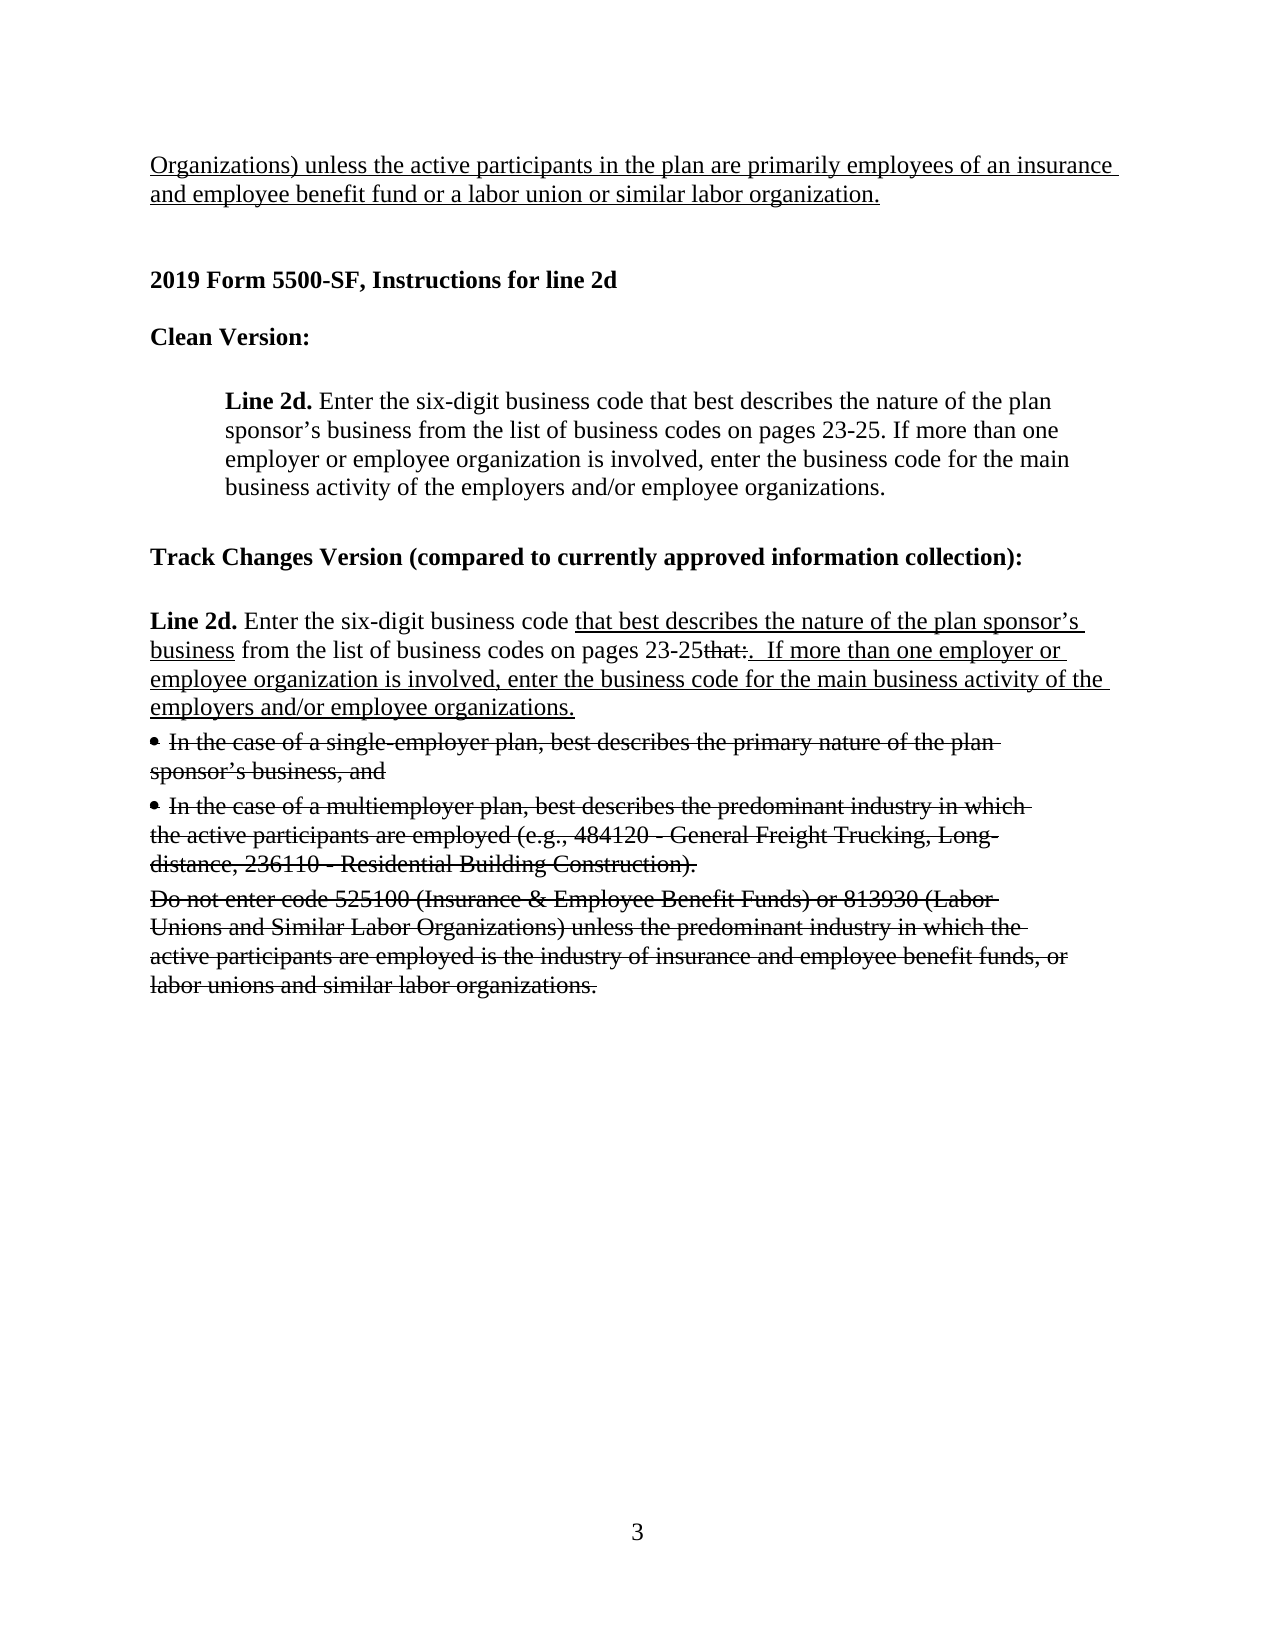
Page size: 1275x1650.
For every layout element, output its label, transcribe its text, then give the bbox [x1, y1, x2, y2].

text 2019 Form 5500-SF, Instructions for line 2d [150, 265, 1125, 294]
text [150, 150, 1125, 207]
list In the case of a single-employer plan, best describes the primary nature of the plan sponsor’s business, and [150, 727, 1060, 785]
text Line 2d. Enter the six-digit business code that best describes the nature of the plan sponsor’s business from the list of business codes on pages 23-25that:. If more than one employer or employee organization is involved, enter the business code for the main business activity of the employers and/or employee organizations. [150, 606, 1125, 721]
text Do not enter code 525100 (Insurance & Employee Benefit Funds) or 813930 (Labor Unions and Similar Labor Organizations) unless the predominant industry in which the active participants are employed is the industry of insurance and employee benefit funds, or labor unions and similar labor organizations. [150, 884, 1069, 999]
text Clean Version: [150, 322, 1125, 351]
text Track Changes Version (compared to currently approved information collection): [150, 542, 1125, 571]
list In the case of a multiemployer plan, best describes the predominant industry in which the active participants are employed (e.g., 484120 - General Freight Trucking, Long-distance, 236110 - Residential Building Construction). [150, 791, 1060, 877]
text Line 2d. Enter the six-digit business code that best describes the nature of the plan sponsor’s business from the list of business codes on pages 23-25. If more than one employer or employee organization is involved, enter the business code for the main business activity of the employers and/or employee organizations. [225, 386, 1125, 501]
